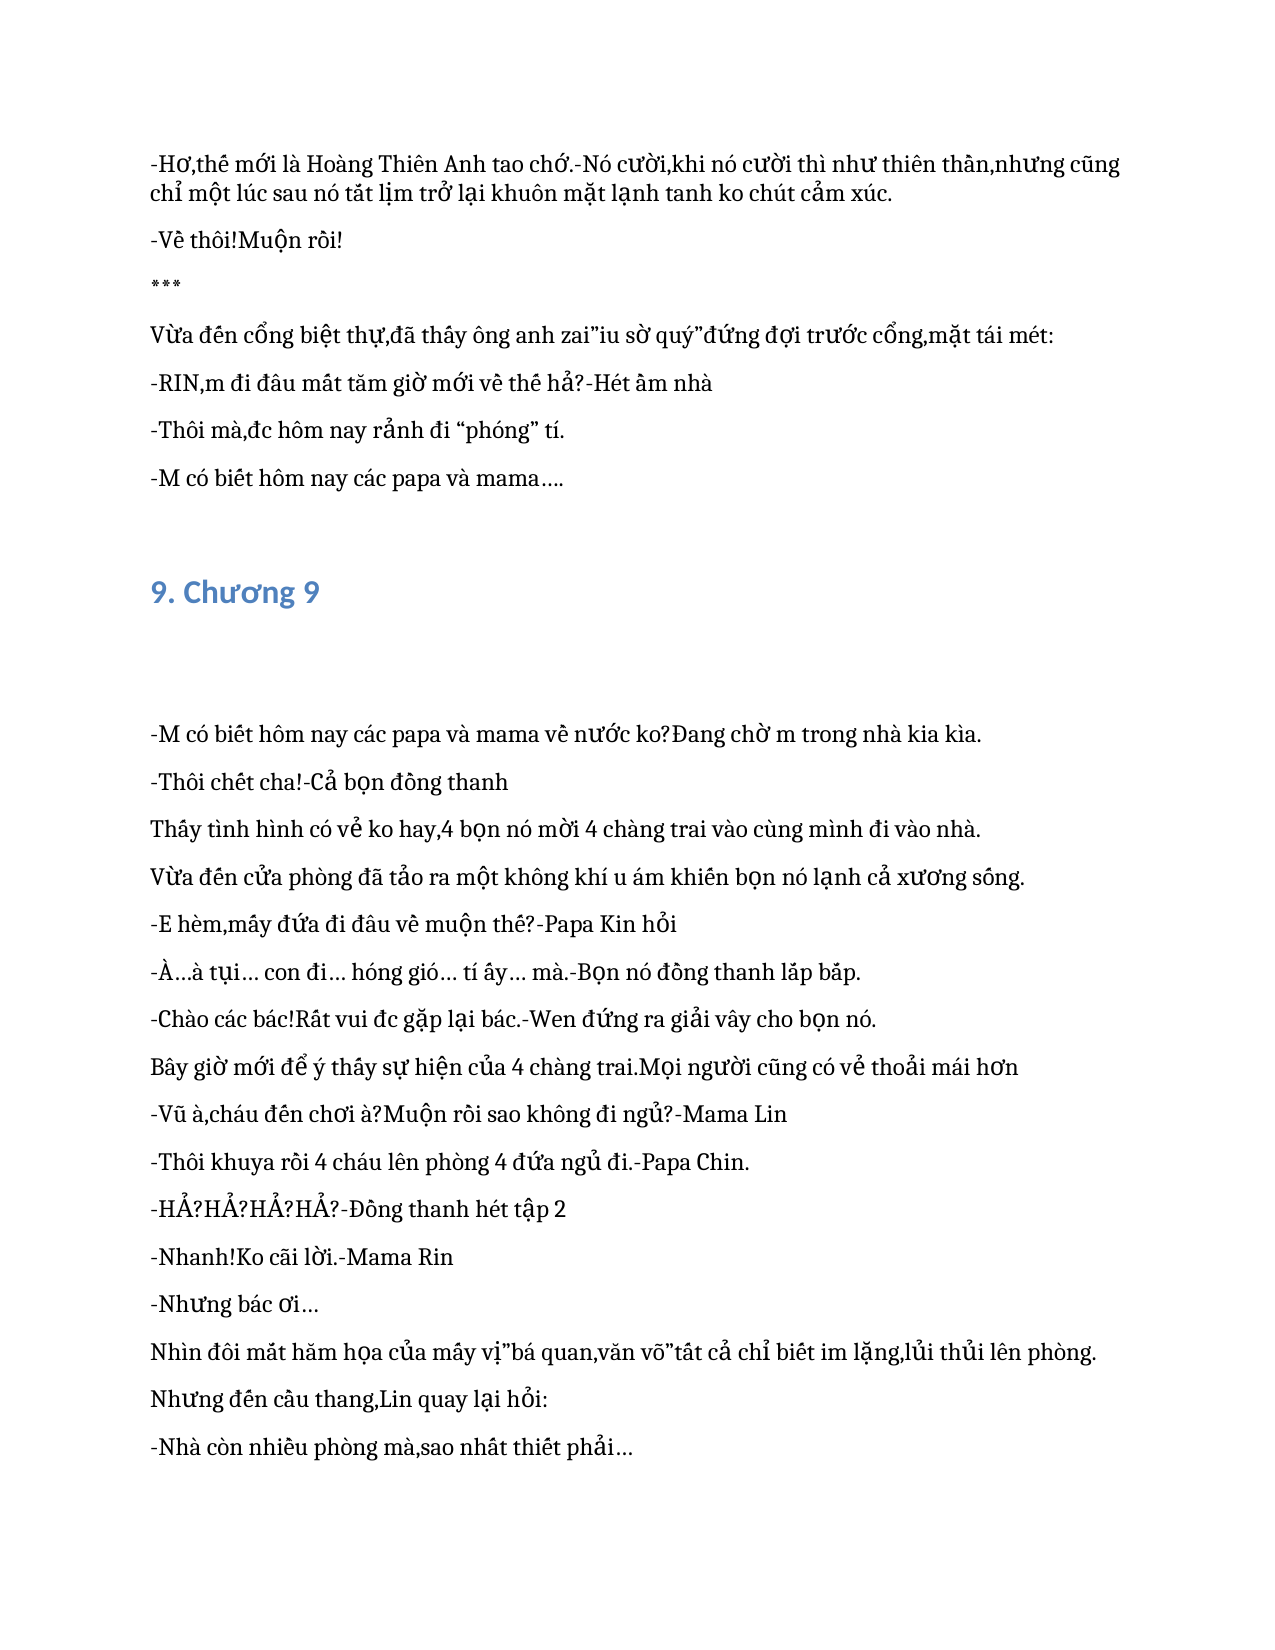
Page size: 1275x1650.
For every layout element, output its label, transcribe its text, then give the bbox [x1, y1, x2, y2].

text -M có biết hôm nay các papa và mama về nước ko?Đang chờ m trong nhà kia kìa. [150, 720, 1125, 749]
text Nhìn đôi mắt hăm họa của mấy vị”bá quan,văn võ”tất cả chỉ biết im lặng,lủi thủi lên phòng. [150, 1338, 1125, 1367]
text -M có biết hôm nay các papa và mama…. [150, 464, 1125, 550]
text -À…à tụi… con đi… hóng gió… tí ấy… mà.-Bọn nó đồng thanh lắp bắp. [150, 958, 1125, 987]
text -E hèm,mấy đứa đi đâu về muộn thế?-Papa Kin hỏi [150, 910, 1125, 939]
text -Hơ,thế mới là Hoàng Thiên Anh tao chớ.-Nó cười,khi nó cười thì như thiên thần,nhưng cũng chỉ một lúc sau nó tắt lịm trở lại khuôn mặt lạnh tanh ko chút cảm xúc. [150, 150, 1125, 207]
text Nhưng đến cầu thang,Lin quay lại hỏi: [150, 1385, 1125, 1414]
text -Vũ à,cháu đến chơi à?Muộn rồi sao không đi ngủ?-Mama Lin [150, 1100, 1125, 1129]
text -Nhà còn nhiều phòng mà,sao nhất thiết phải… [150, 1433, 1125, 1462]
text -Thôi khuya rồi 4 cháu lên phòng 4 đứa ngủ đi.-Papa Chin. [150, 1148, 1125, 1177]
text Bây giờ mới để ý thấy sự hiện của 4 chàng trai.Mọi người cũng có vẻ thoải mái hơn [150, 1053, 1125, 1082]
text -Chào các bác!Rất vui đc gặp lại bác.-Wen đứng ra giải vây cho bọn nó. [150, 1005, 1125, 1034]
text Vừa đến cổng biệt thự,đã thấy ông anh zai”iu sờ quý”đứng đợi trước cổng,mặt tái mét: [150, 321, 1125, 350]
text Thấy tình hình có vẻ ko hay,4 bọn nó mời 4 chàng trai vào cùng mình đi vào nhà. [150, 815, 1125, 844]
text *** [150, 274, 1125, 302]
text -Thôi chết cha!-Cả bọn đồng thanh [150, 768, 1125, 797]
text -Nhưng bác ơi… [150, 1290, 1125, 1319]
subtitle 9. Chương 9 [150, 571, 1125, 612]
text -RIN,m đi đâu mất tăm giờ mới về thế hả?-Hét ầm nhà [150, 369, 1125, 397]
text Vừa đến cửa phòng đã tảo ra một không khí u ám khiến bọn nó lạnh cả xương sống. [150, 863, 1125, 892]
text -Thôi mà,đc hôm nay rảnh đi “phóng” tí. [150, 416, 1125, 445]
text -Về thôi!Muộn rồi! [150, 226, 1125, 255]
text -HẢ?HẢ?HẢ?HẢ?-Đồng thanh hét tập 2 [150, 1195, 1125, 1224]
text -Nhanh!Ko cãi lời.-Mama Rin [150, 1243, 1125, 1272]
